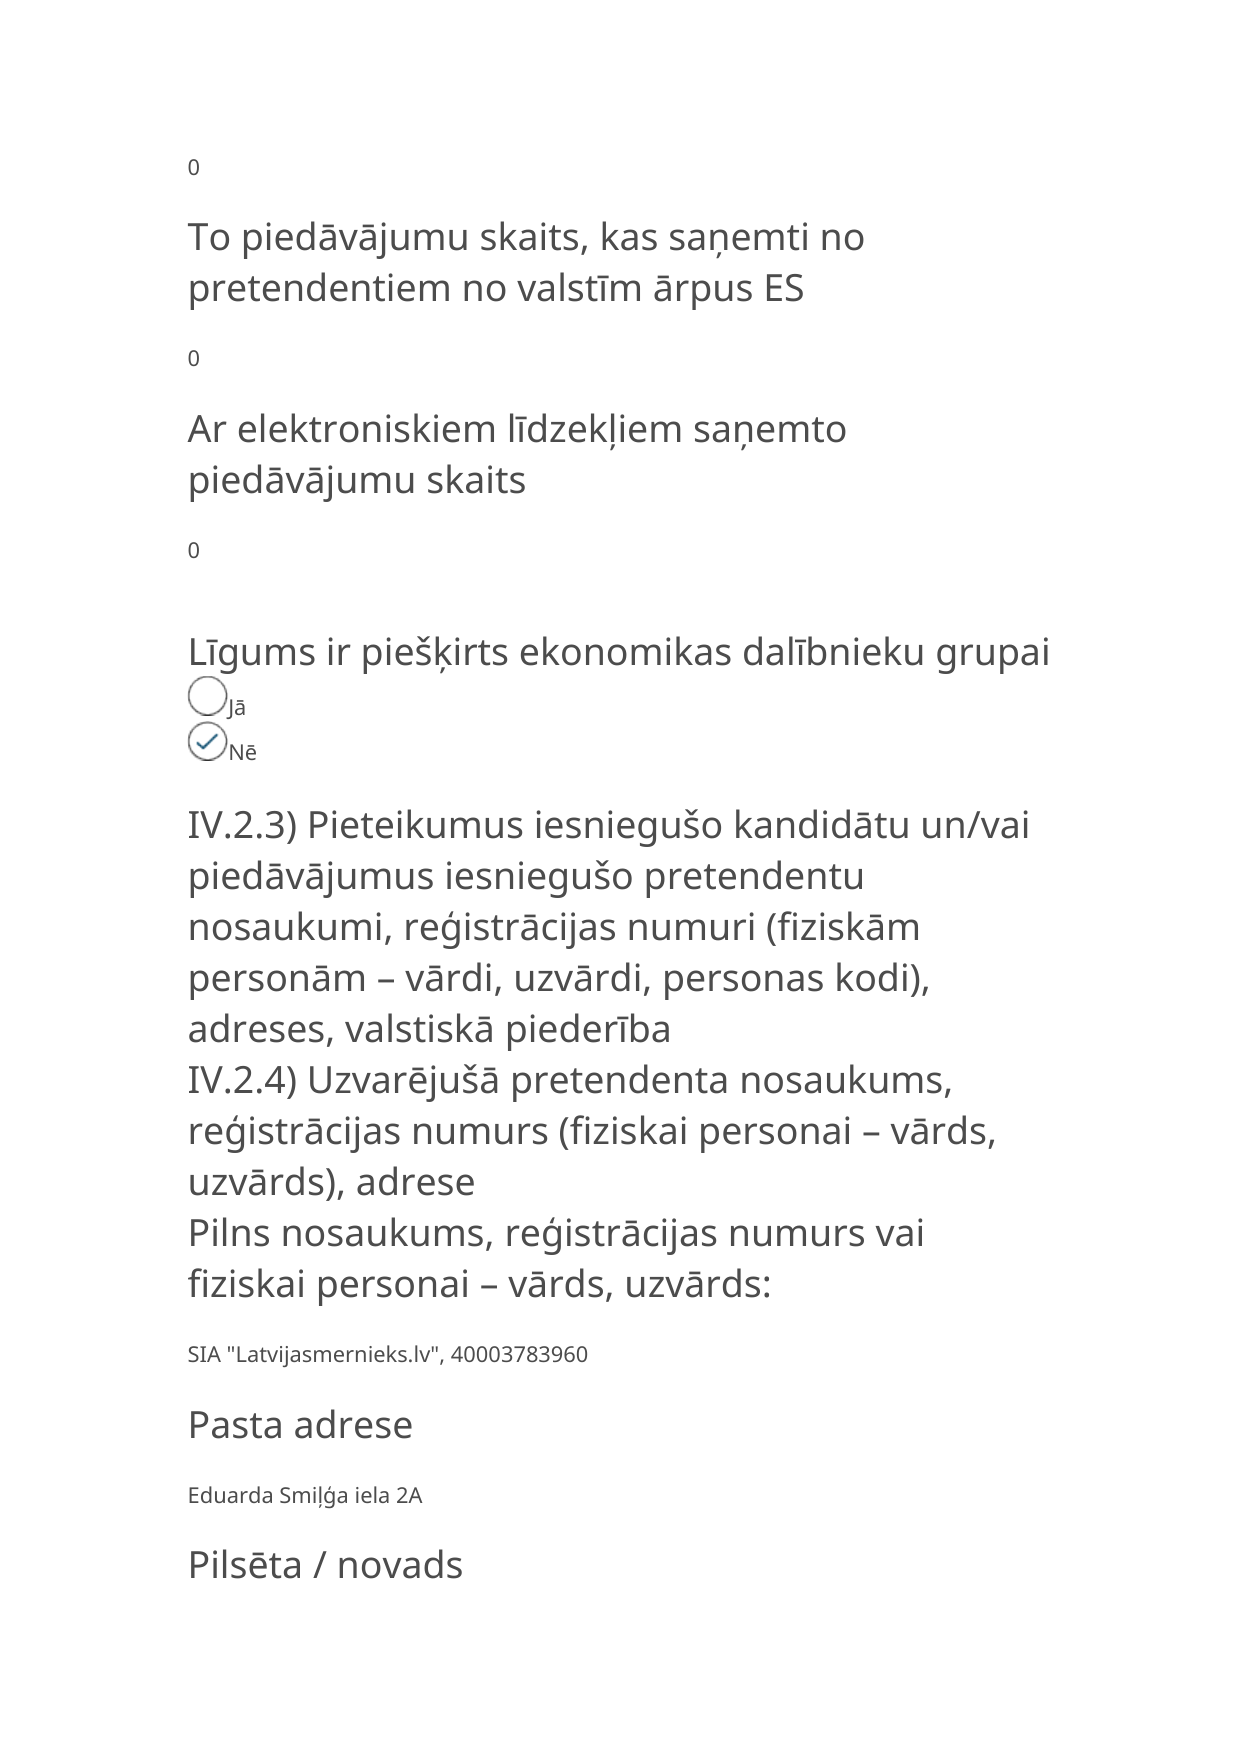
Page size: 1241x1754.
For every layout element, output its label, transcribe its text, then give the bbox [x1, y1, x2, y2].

text 0 [187, 533, 1053, 564]
picture [187, 676, 229, 716]
text Pasta adrese [187, 1398, 1053, 1449]
text Pilns nosaukums, reģistrācijas numurs vai fiziskai personai – vārds, uzvārds: [187, 1206, 1053, 1308]
text Nē [187, 721, 1053, 767]
text IV.2.4) Uzvarējušā pretendenta nosaukums, reģistrācijas numurs (fiziskai personai – vārds, uzvārds), adrese [187, 1053, 1053, 1206]
text Eduarda Smiļģa iela 2A [187, 1478, 1053, 1509]
text 0 [187, 150, 1053, 181]
text Pilsēta / novads [187, 1539, 1053, 1590]
text SIA "Latvijasmernieks.lv", 40003783960 [187, 1338, 1053, 1369]
text To piedāvājumu skaits, kas saņemti no pretendentiem no valstīm ārpus ES [187, 210, 1053, 312]
text IV.2.3) Pieteikumus iesniegušo kandidātu un/vai piedāvājumus iesniegušo pretendentu nosaukumi, reģistrācijas numuri (fiziskām personām – vārdi, uzvārdi, personas kodi), adreses, valstiskā piederība [187, 798, 1053, 1053]
text Jā [187, 676, 1053, 721]
text Ar elektroniskiem līdzekļiem saņemto piedāvājumu skaits [187, 402, 1053, 504]
picture [187, 721, 229, 761]
text Līgums ir piešķirts ekonomikas dalībnieku grupai [187, 625, 1053, 676]
text 0 [187, 342, 1053, 373]
